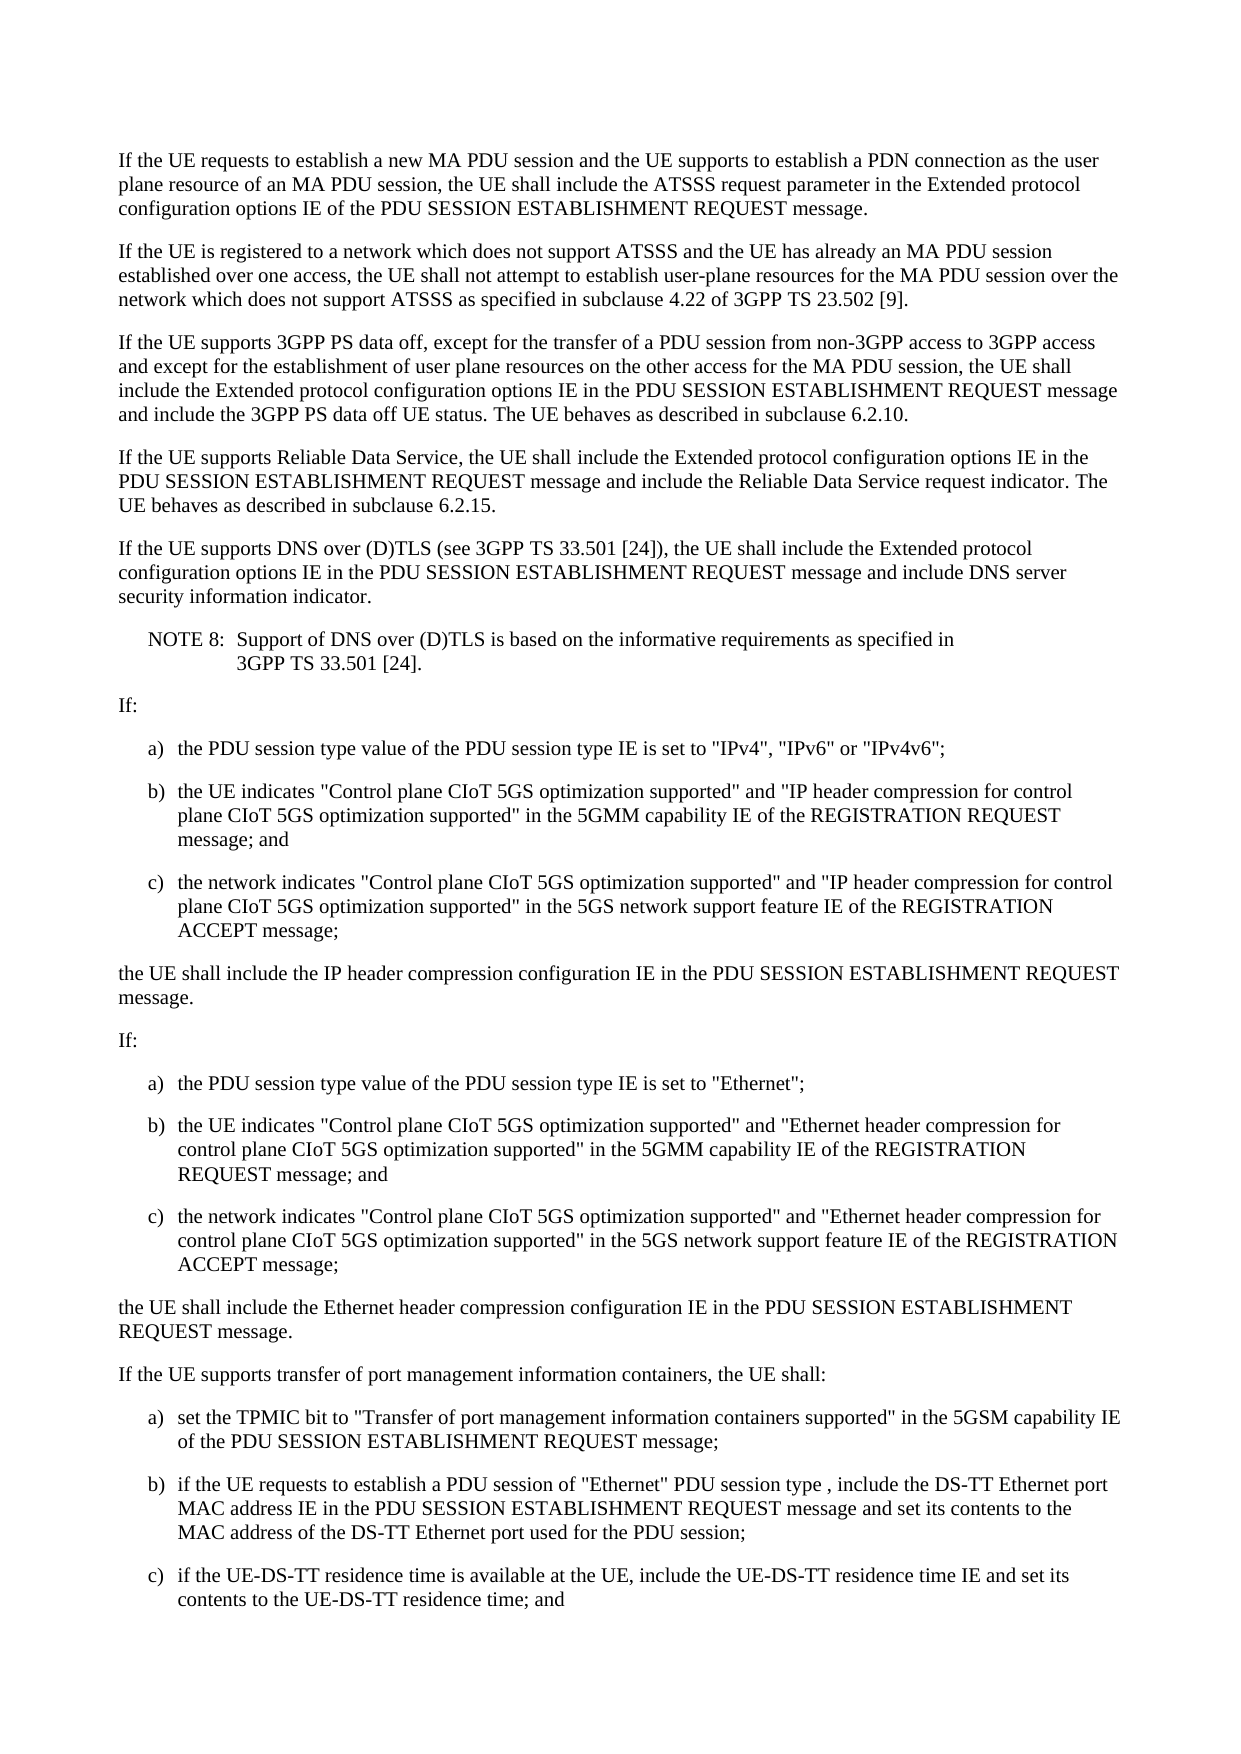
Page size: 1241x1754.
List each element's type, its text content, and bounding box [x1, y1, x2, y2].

text If the UE supports DNS over (D)TLS (see 3GPP TS 33.501 [24]), the UE shall include the Extended protocol configuration options IE in the PDU SESSION ESTABLISHMENT REQUEST message and include DNS server security information indicator. [118, 536, 1122, 608]
text If the UE requests to establish a new MA PDU session and the UE supports to establish a PDN connection as the user plane resource of an MA PDU session, the UE shall include the ATSSS request parameter in the Extended protocol configuration options IE of the PDU SESSION ESTABLISHMENT REQUEST message. [118, 148, 1122, 220]
text c) the network indicates "Control plane CIoT 5GS optimization supported" and "IP header compression for control plane CIoT 5GS optimization supported" in the 5GS network support feature IE of the REGISTRATION ACCEPT message; [148, 870, 1122, 942]
text c) the network indicates "Control plane CIoT 5GS optimization supported" and "Ethernet header compression for control plane CIoT 5GS optimization supported" in the 5GS network support feature IE of the REGISTRATION ACCEPT message; [148, 1204, 1122, 1276]
text If: [118, 1028, 1122, 1052]
text If: [118, 693, 1122, 717]
text If the UE supports 3GPP PS data off, except for the transfer of a PDU session from non-3GPP access to 3GPP access and except for the establishment of user plane resources on the other access for the MA PDU session, the UE shall include the Extended protocol configuration options IE in the PDU SESSION ESTABLISHMENT REQUEST message and include the 3GPP PS data off UE status. The UE behaves as described in subclause 6.2.10. [118, 329, 1122, 426]
text c) if the UE-DS-TT residence time is available at the UE, include the UE-DS-TT residence time IE and set its contents to the UE-DS-TT residence time; and [148, 1563, 1122, 1611]
text a) set the TPMIC bit to "Transfer of port management information containers supported" in the 5GSM capability IE of the PDU SESSION ESTABLISHMENT REQUEST message; [148, 1405, 1122, 1453]
text If the UE supports Reliable Data Service, the UE shall include the Extended protocol configuration options IE in the PDU SESSION ESTABLISHMENT REQUEST message and include the Reliable Data Service request indicator. The UE behaves as described in subclause 6.2.15. [118, 444, 1122, 517]
text If the UE supports transfer of port management information containers, the UE shall: [118, 1362, 1122, 1386]
text the UE shall include the IP header compression configuration IE in the PDU SESSION ESTABLISHMENT REQUEST message. [118, 961, 1122, 1009]
text If the UE is registered to a network which does not support ATSSS and the UE has already an MA PDU session established over one access, the UE shall not attempt to establish user-plane resources for the MA PDU session over the network which does not support ATSSS as specified in subclause 4.22 of 3GPP TS 23.502 [9]. [118, 239, 1122, 311]
text NOTE 8: Support of DNS over (D)TLS is based on the informative requirements as specified in 3GPP TS 33.501 [24]. [148, 626, 1122, 674]
text the UE shall include the Ethernet header compression configuration IE in the PDU SESSION ESTABLISHMENT REQUEST message. [118, 1295, 1122, 1343]
text b) the UE indicates "Control plane CIoT 5GS optimization supported" and "IP header compression for control plane CIoT 5GS optimization supported" in the 5GMM capability IE of the REGISTRATION REQUEST message; and [148, 779, 1122, 851]
text b) if the UE requests to establish a PDU session of "Ethernet" PDU session type , include the DS-TT Ethernet port MAC address IE in the PDU SESSION ESTABLISHMENT REQUEST message and set its contents to the MAC address of the DS-TT Ethernet port used for the PDU session; [148, 1472, 1122, 1544]
text a) the PDU session type value of the PDU session type IE is set to "Ethernet"; [148, 1071, 1122, 1094]
text a) the PDU session type value of the PDU session type IE is set to "IPv4", "IPv6" or "IPv4v6"; [148, 736, 1122, 760]
text b) the UE indicates "Control plane CIoT 5GS optimization supported" and "Ethernet header compression for control plane CIoT 5GS optimization supported" in the 5GMM capability IE of the REGISTRATION REQUEST message; and [148, 1113, 1122, 1186]
